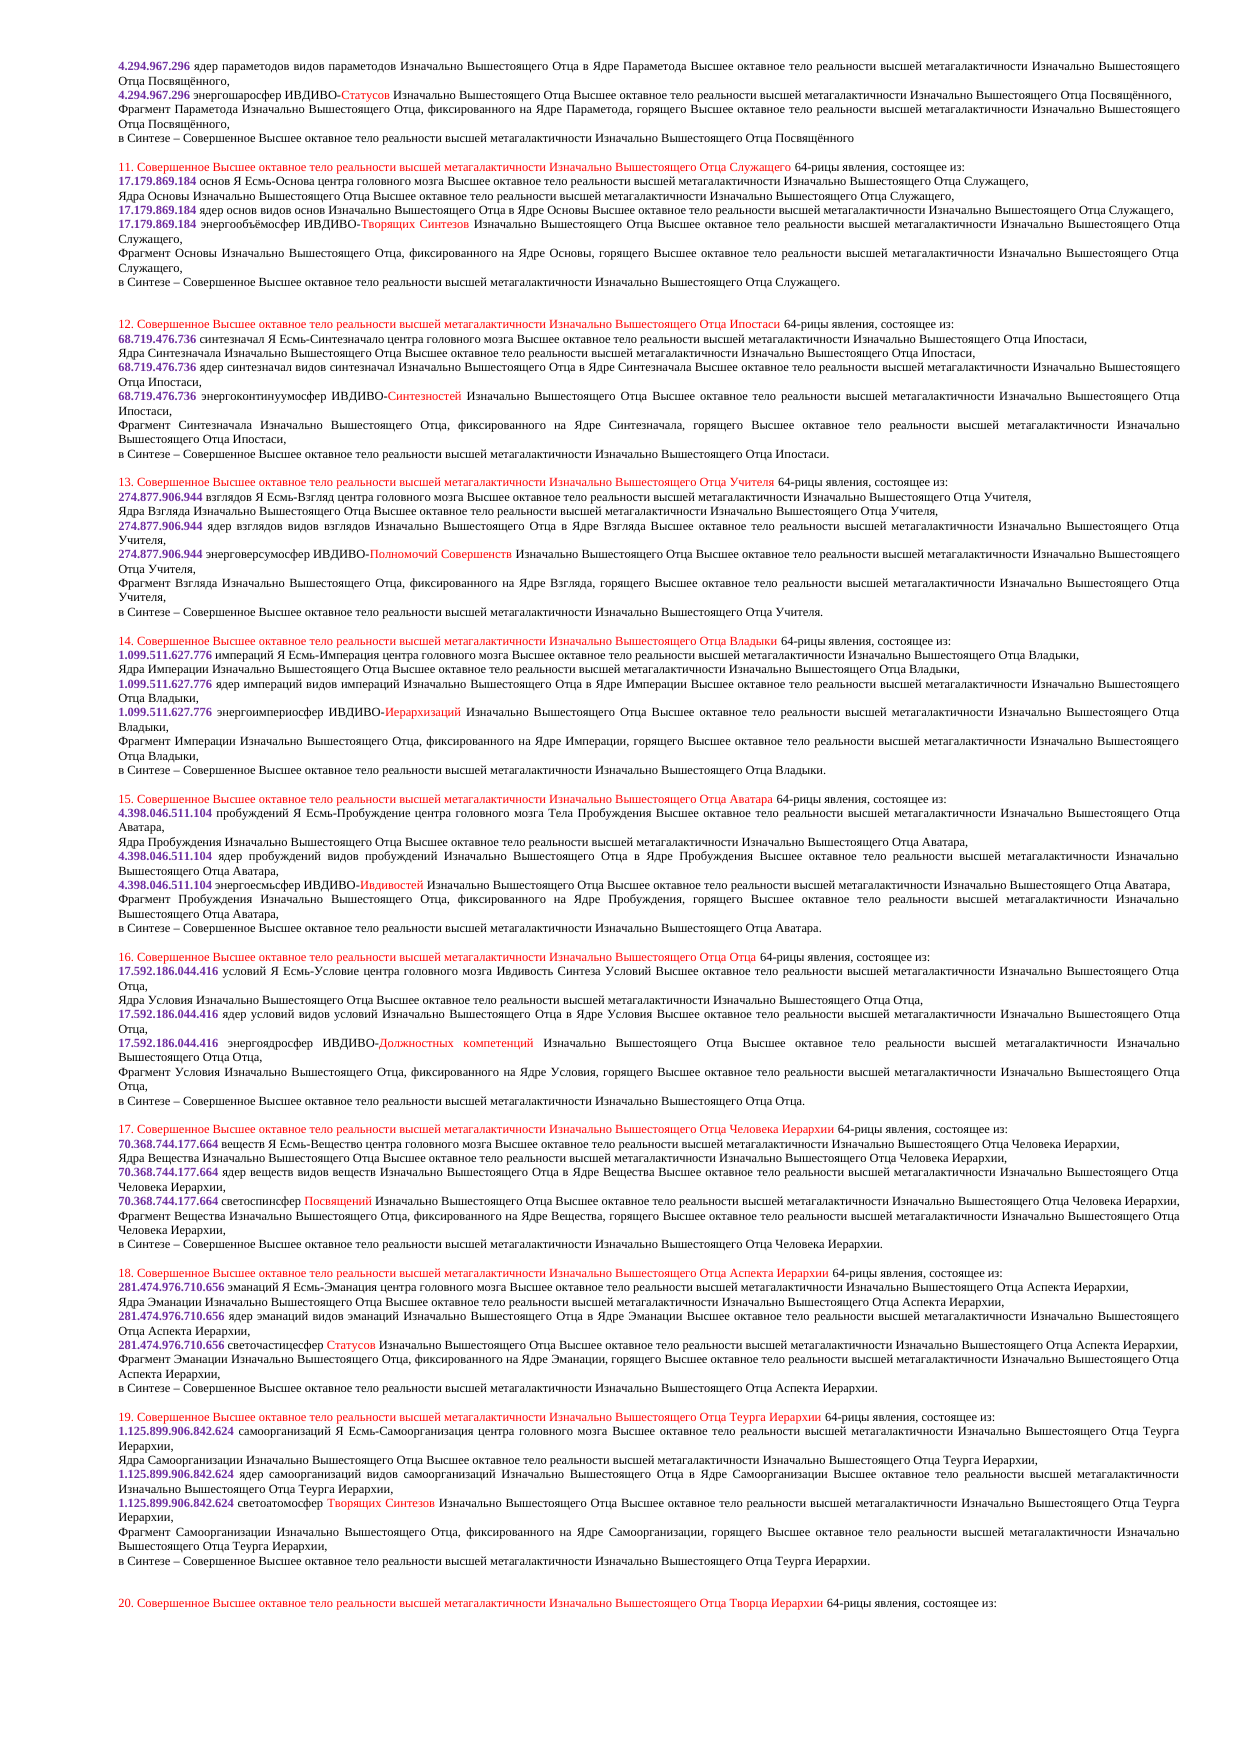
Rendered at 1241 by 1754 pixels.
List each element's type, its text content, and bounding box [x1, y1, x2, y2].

text 11. Совершенное Высшее октавное тело реальности высшей метагалактичности Изначально Вышестоящего Отца Служащего 64-рицы явления, состоящее из: [118, 160, 1181, 174]
text 12. Совершенное Высшее октавное тело реальности высшей метагалактичности Изначально Вышестоящего Отца Ипостаси 64-рицы явления, состоящее из: [118, 317, 1181, 331]
text 20. Совершенное Высшее октавное тело реальности высшей метагалактичности Изначально Вышестоящего Отца Творца Иерархии 64-рицы явления, состоящее из: [118, 1596, 1181, 1610]
text в Синтезе – Совершенное Высшее октавное тело реальности высшей метагалактичности Изначально Вышестоящего Отца Аспекта Иерархии. [118, 1381, 1181, 1395]
text 16. Совершенное Высшее октавное тело реальности высшей метагалактичности Изначально Вышестоящего Отца Отца 64-рицы явления, состоящее из: [118, 949, 1181, 964]
text Ядра Самоорганизации Изначально Вышестоящего Отца Высшее октавное тело реальности высшей метагалактичности Изначально Вышестоящего Отца Теурга Иерархии, [118, 1453, 1181, 1467]
text в Синтезе – Совершенное Высшее октавное тело реальности высшей метагалактичности Изначально Вышестоящего Отца Человека Иерархии. [118, 1237, 1181, 1251]
text 281.474.976.710.656 светочастицесфер Статусов Изначально Вышестоящего Отца Высшее октавное тело реальности высшей метагалактичности Изначально Вышестоящего Отца Аспекта Иерархии, [118, 1338, 1181, 1352]
text в Синтезе – Совершенное Высшее октавное тело реальности высшей метагалактичности Изначально Вышестоящего Отца Ипостаси. [118, 446, 1181, 461]
text в Синтезе – Совершенное Высшее октавное тело реальности высшей метагалактичности Изначально Вышестоящего Отца Посвящённого [118, 131, 1181, 145]
text 70.368.744.177.664 веществ Я Есмь-Вещество центра головного мозга Высшее октавное тело реальности высшей метагалактичности Изначально Вышестоящего Отца Человека Иерархии, [118, 1136, 1181, 1151]
text 68.719.476.736 энергоконтинуумосфер ИВДИВО-Синтезностей Изначально Вышестоящего Отца Высшее октавное тело реальности высшей метагалактичности Изначально Вышестоящего Отца Ипостаси, [118, 389, 1181, 418]
text 4.398.046.511.104 пробуждений Я Есмь-Пробуждение центра головного мозга Тела Пробуждения Высшее октавное тело реальности высшей метагалактичности Изначально Вышестоящего Отца Аватара, [118, 806, 1181, 834]
text Ядра Основы Изначально Вышестоящего Отца Высшее октавное тело реальности высшей метагалактичности Изначально Вышестоящего Отца Служащего, [118, 188, 1181, 203]
text 1.125.899.906.842.624 ядер самоорганизаций видов самоорганизаций Изначально Вышестоящего Отца в Ядре Самоорганизации Высшее октавное тело реальности высшей метагалактичности Изначально Вышестоящего Отца Теурга Иерархии, [118, 1467, 1181, 1496]
text Фрагмент Вещества Изначально Вышестоящего Отца, фиксированного на Ядре Вещества, горящего Высшее октавное тело реальности высшей метагалактичности Изначально Вышестоящего Отца Человека Иерархии, [118, 1208, 1181, 1237]
text Фрагмент Основы Изначально Вышестоящего Отца, фиксированного на Ядре Основы, горящего Высшее октавное тело реальности высшей метагалактичности Изначально Вышестоящего Отца Служащего, [118, 246, 1181, 275]
text 70.368.744.177.664 ядер веществ видов веществ Изначально Вышестоящего Отца в Ядре Вещества Высшее октавное тело реальности высшей метагалактичности Изначально Вышестоящего Отца Человека Иерархии, [118, 1165, 1181, 1194]
text 14. Совершенное Высшее октавное тело реальности высшей метагалактичности Изначально Вышестоящего Отца Владыки 64-рицы явления, состоящее из: [118, 633, 1181, 648]
text 1.099.511.627.776 ядер импераций видов импераций Изначально Вышестоящего Отца в Ядре Имперации Высшее октавное тело реальности высшей метагалактичности Изначально Вышестоящего Отца Владыки, [118, 676, 1181, 705]
text 274.877.906.944 взглядов Я Есмь-Взгляд центра головного мозга Высшее октавное тело реальности высшей метагалактичности Изначально Вышестоящего Отца Учителя, [118, 489, 1181, 504]
text Фрагмент Пробуждения Изначально Вышестоящего Отца, фиксированного на Ядре Пробуждения, горящего Высшее октавное тело реальности высшей метагалактичности Изначально Вышестоящего Отца Аватара, [118, 892, 1181, 921]
text 19. Совершенное Высшее октавное тело реальности высшей метагалактичности Изначально Вышестоящего Отца Теурга Иерархии 64-рицы явления, состоящее из: [118, 1409, 1181, 1424]
text 17. Совершенное Высшее октавное тело реальности высшей метагалактичности Изначально Вышестоящего Отца Человека Иерархии 64-рицы явления, состоящее из: [118, 1122, 1181, 1136]
text 4.294.967.296 ядер параметодов видов параметодов Изначально Вышестоящего Отца в Ядре Параметода Высшее октавное тело реальности высшей метагалактичности Изначально Вышестоящего Отца Посвящённого, [118, 59, 1181, 88]
text Ядра Условия Изначально Вышестоящего Отца Высшее октавное тело реальности высшей метагалактичности Изначально Вышестоящего Отца Отца, [118, 993, 1181, 1007]
text 274.877.906.944 энерговерсумосфер ИВДИВО-Полномочий Совершенств Изначально Вышестоящего Отца Высшее октавное тело реальности высшей метагалактичности Изначально Вышестоящего Отца Учителя, [118, 547, 1181, 576]
text Ядра Взгляда Изначально Вышестоящего Отца Высшее октавное тело реальности высшей метагалактичности Изначально Вышестоящего Отца Учителя, [118, 504, 1181, 518]
text 17.179.869.184 основ Я Есмь-Основа центра головного мозга Высшее октавное тело реальности высшей метагалактичности Изначально Вышестоящего Отца Служащего, [118, 174, 1181, 188]
text Фрагмент Самоорганизации Изначально Вышестоящего Отца, фиксированного на Ядре Самоорганизации, горящего Высшее октавное тело реальности высшей метагалактичности Изначально Вышестоящего Отца Теурга Иерархии, [118, 1524, 1181, 1553]
text в Синтезе – Совершенное Высшее октавное тело реальности высшей метагалактичности Изначально Вышестоящего Отца Учителя. [118, 604, 1181, 619]
text 18. Совершенное Высшее октавное тело реальности высшей метагалактичности Изначально Вышестоящего Отца Аспекта Иерархии 64-рицы явления, состоящее из: [118, 1266, 1181, 1280]
text 17.592.186.044.416 ядер условий видов условий Изначально Вышестоящего Отца в Ядре Условия Высшее октавное тело реальности высшей метагалактичности Изначально Вышестоящего Отца Отца, [118, 1007, 1181, 1036]
text 1.125.899.906.842.624 самоорганизаций Я Есмь-Самоорганизация центра головного мозга Высшее октавное тело реальности высшей метагалактичности Изначально Вышестоящего Отца Теурга Иерархии, [118, 1424, 1181, 1453]
text в Синтезе – Совершенное Высшее октавное тело реальности высшей метагалактичности Изначально Вышестоящего Отца Аватара. [118, 921, 1181, 935]
text 281.474.976.710.656 ядер эманаций видов эманаций Изначально Вышестоящего Отца в Ядре Эманации Высшее октавное тело реальности высшей метагалактичности Изначально Вышестоящего Отца Аспекта Иерархии, [118, 1309, 1181, 1338]
text 281.474.976.710.656 эманаций Я Есмь-Эманация центра головного мозга Высшее октавное тело реальности высшей метагалактичности Изначально Вышестоящего Отца Аспекта Иерархии, [118, 1280, 1181, 1294]
text 17.179.869.184 ядер основ видов основ Изначально Вышестоящего Отца в Ядре Основы Высшее октавное тело реальности высшей метагалактичности Изначально Вышестоящего Отца Служащего, [118, 203, 1181, 217]
text 17.179.869.184 энергообъёмосфер ИВДИВО-Творящих Синтезов Изначально Вышестоящего Отца Высшее октавное тело реальности высшей метагалактичности Изначально Вышестоящего Отца Служащего, [118, 217, 1181, 246]
text Ядра Пробуждения Изначально Вышестоящего Отца Высшее октавное тело реальности высшей метагалактичности Изначально Вышестоящего Отца Аватара, [118, 834, 1181, 849]
text 68.719.476.736 синтезначал Я Есмь-Синтезначало центра головного мозга Высшее октавное тело реальности высшей метагалактичности Изначально Вышестоящего Отца Ипостаси, [118, 331, 1181, 346]
text 4.398.046.511.104 энергоесмьсфер ИВДИВО-Ивдивостей Изначально Вышестоящего Отца Высшее октавное тело реальности высшей метагалактичности Изначально Вышестоящего Отца Аватара, [118, 878, 1181, 892]
text 17.592.186.044.416 энергоядросфер ИВДИВО-Должностных компетенций Изначально Вышестоящего Отца Высшее октавное тело реальности высшей метагалактичности Изначально Вышестоящего Отца Отца, [118, 1036, 1181, 1064]
text в Синтезе – Совершенное Высшее октавное тело реальности высшей метагалактичности Изначально Вышестоящего Отца Теурга Иерархии. [118, 1553, 1181, 1568]
text в Синтезе – Совершенное Высшее октавное тело реальности высшей метагалактичности Изначально Вышестоящего Отца Служащего. [118, 275, 1181, 289]
text Фрагмент Условия Изначально Вышестоящего Отца, фиксированного на Ядре Условия, горящего Высшее октавное тело реальности высшей метагалактичности Изначально Вышестоящего Отца Отца, [118, 1064, 1181, 1093]
text 4.294.967.296 энергошаросфер ИВДИВО-Статусов Изначально Вышестоящего Отца Высшее октавное тело реальности высшей метагалактичности Изначально Вышестоящего Отца Посвящённого, [118, 88, 1181, 102]
text Ядра Вещества Изначально Вышестоящего Отца Высшее октавное тело реальности высшей метагалактичности Изначально Вышестоящего Отца Человека Иерархии, [118, 1151, 1181, 1165]
text Фрагмент Имперации Изначально Вышестоящего Отца, фиксированного на Ядре Имперации, горящего Высшее октавное тело реальности высшей метагалактичности Изначально Вышестоящего Отца Владыки, [118, 734, 1181, 763]
text 15. Совершенное Высшее октавное тело реальности высшей метагалактичности Изначально Вышестоящего Отца Аватара 64-рицы явления, состоящее из: [118, 791, 1181, 806]
text 17.592.186.044.416 условий Я Есмь-Условие центра головного мозга Ивдивость Синтеза Условий Высшее октавное тело реальности высшей метагалактичности Изначально Вышестоящего Отца Отца, [118, 964, 1181, 993]
text Фрагмент Параметода Изначально Вышестоящего Отца, фиксированного на Ядре Параметода, горящего Высшее октавное тело реальности высшей метагалактичности Изначально Вышестоящего Отца Посвящённого, [118, 102, 1181, 131]
text Фрагмент Синтезначала Изначально Вышестоящего Отца, фиксированного на Ядре Синтезначала, горящего Высшее октавное тело реальности высшей метагалактичности Изначально Вышестоящего Отца Ипостаси, [118, 418, 1181, 446]
text 13. Совершенное Высшее октавное тело реальности высшей метагалактичности Изначально Вышестоящего Отца Учителя 64-рицы явления, состоящее из: [118, 475, 1181, 489]
text 68.719.476.736 ядер синтезначал видов синтезначал Изначально Вышестоящего Отца в Ядре Синтезначала Высшее октавное тело реальности высшей метагалактичности Изначально Вышестоящего Отца Ипостаси, [118, 360, 1181, 389]
text 4.398.046.511.104 ядер пробуждений видов пробуждений Изначально Вышестоящего Отца в Ядре Пробуждения Высшее октавное тело реальности высшей метагалактичности Изначально Вышестоящего Отца Аватара, [118, 849, 1181, 878]
text в Синтезе – Совершенное Высшее октавное тело реальности высшей метагалактичности Изначально Вышестоящего Отца Отца. [118, 1093, 1181, 1108]
text Ядра Эманации Изначально Вышестоящего Отца Высшее октавное тело реальности высшей метагалактичности Изначально Вышестоящего Отца Аспекта Иерархии, [118, 1294, 1181, 1309]
text Ядра Имперации Изначально Вышестоящего Отца Высшее октавное тело реальности высшей метагалактичности Изначально Вышестоящего Отца Владыки, [118, 662, 1181, 676]
text 274.877.906.944 ядер взглядов видов взглядов Изначально Вышестоящего Отца в Ядре Взгляда Высшее октавное тело реальности высшей метагалактичности Изначально Вышестоящего Отца Учителя, [118, 518, 1181, 547]
text Фрагмент Взгляда Изначально Вышестоящего Отца, фиксированного на Ядре Взгляда, горящего Высшее октавное тело реальности высшей метагалактичности Изначально Вышестоящего Отца Учителя, [118, 576, 1181, 604]
text 1.099.511.627.776 импераций Я Есмь-Имперация центра головного мозга Высшее октавное тело реальности высшей метагалактичности Изначально Вышестоящего Отца Владыки, [118, 648, 1181, 662]
text Фрагмент Эманации Изначально Вышестоящего Отца, фиксированного на Ядре Эманации, горящего Высшее октавное тело реальности высшей метагалактичности Изначально Вышестоящего Отца Аспекта Иерархии, [118, 1352, 1181, 1381]
text Ядра Синтезначала Изначально Вышестоящего Отца Высшее октавное тело реальности высшей метагалактичности Изначально Вышестоящего Отца Ипостаси, [118, 346, 1181, 360]
text 70.368.744.177.664 светоспинсфер Посвящений Изначально Вышестоящего Отца Высшее октавное тело реальности высшей метагалактичности Изначально Вышестоящего Отца Человека Иерархии, [118, 1194, 1181, 1208]
text в Синтезе – Совершенное Высшее октавное тело реальности высшей метагалактичности Изначально Вышестоящего Отца Владыки. [118, 763, 1181, 777]
text 1.125.899.906.842.624 светоатомосфер Творящих Синтезов Изначально Вышестоящего Отца Высшее октавное тело реальности высшей метагалактичности Изначально Вышестоящего Отца Теурга Иерархии, [118, 1496, 1181, 1524]
text 1.099.511.627.776 энергоимпериосфер ИВДИВО-Иерархизаций Изначально Вышестоящего Отца Высшее октавное тело реальности высшей метагалактичности Изначально Вышестоящего Отца Владыки, [118, 705, 1181, 734]
